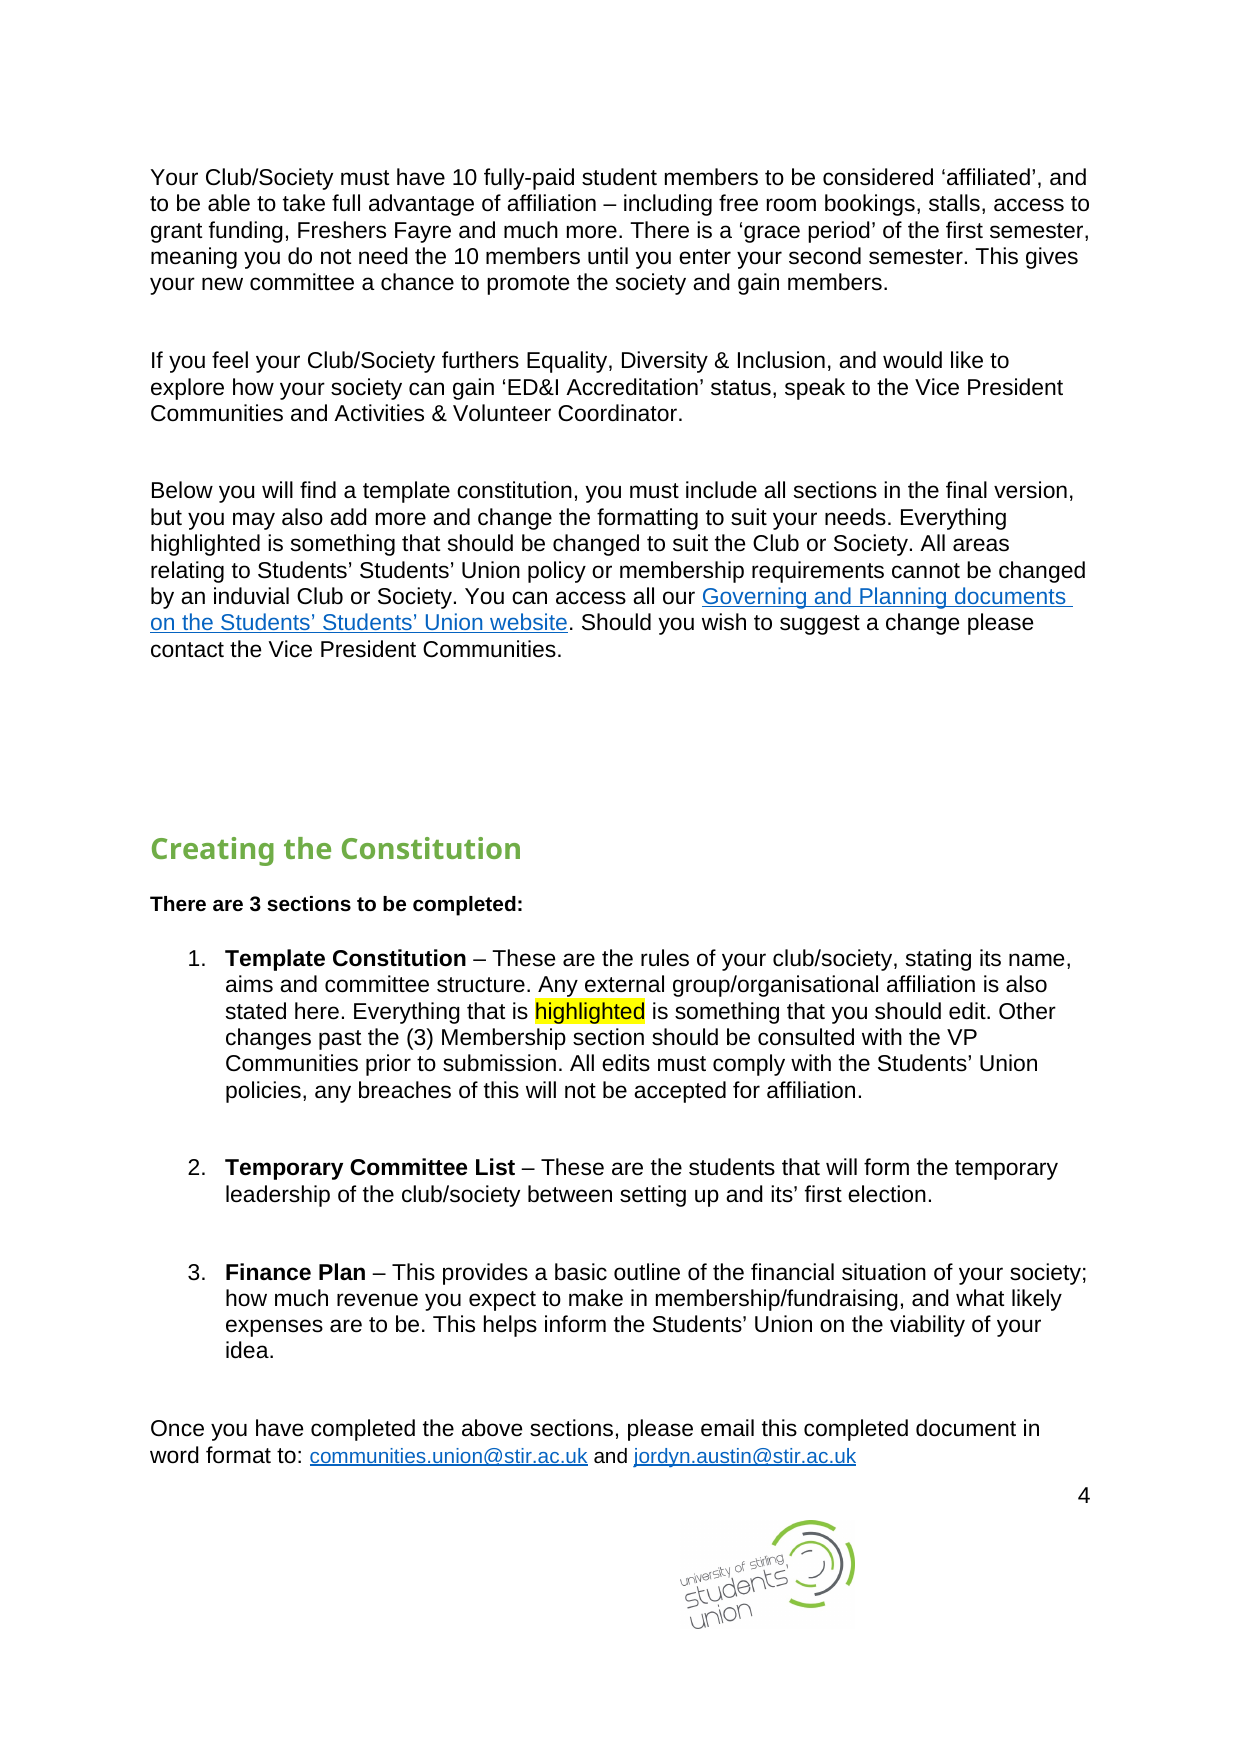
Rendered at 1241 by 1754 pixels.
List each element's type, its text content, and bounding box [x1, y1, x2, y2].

list Temporary Committee List – These are the students that will form the temporary leadership of the club/society between setting up and its’ first election. [187, 1154, 1090, 1207]
text Once you have completed the above sections, please email this completed document in word format to: communities.union@stir.ac.uk and jordyn.austin@stir.ac.uk [150, 1415, 1090, 1468]
text Below you will find a template constitution, you must include all sections in the final version, but you may also add more and change the formatting to suit your needs. Everything highlighted is something that should be changed to suit the Club or Society. All areas relating to Students’ Students’ Union policy or membership requirements cannot be changed by an induvial Club or Society. You can access all our Governing and Planning documents on the Students’ Students’ Union website. Should you wish to suggest a change please contact the Vice President Communities. [150, 477, 1090, 662]
list Finance Plan – This provides a basic outline of the financial situation of your society; how much revenue you expect to make in membership/fundraising, and what likely expenses are to be. This helps inform the Students’ Union on the viability of your idea. [187, 1258, 1090, 1364]
list Template Constitution – These are the rules of your club/society, stating its name, aims and committee structure. Any external group/organisational affiliation is also stated here. Everything that is highlighted is something that you should edit. Other changes past the (3) Membership section should be consulted with the VP Communities prior to submission. All edits must comply with the Students’ Union policies, any breaches of this will not be accepted for affiliation. [187, 945, 1090, 1103]
text Your Club/Society must have 10 fully-paid student members to be considered ‘affiliated’, and to be able to take full advantage of affiliation – including free room bookings, stalls, access to grant funding, Freshers Fayre and much more. There is a ‘grace period’ of the first semester, meaning you do not need the 10 members until you enter your second semester. This gives your new committee a chance to promote the society and gain members. [150, 164, 1090, 296]
text There are 3 sections to be completed: [150, 892, 1090, 916]
picture [680, 1520, 855, 1629]
text If you feel your Club/Society furthers Equality, Diversity & Inclusion, and would like to explore how your society can gain ‘ED&I Accreditation’ status, speak to the Vice President Communities and Activities & Volunteer Coordinator. [150, 347, 1090, 426]
subtitle Creating the Constitution [150, 828, 1090, 868]
